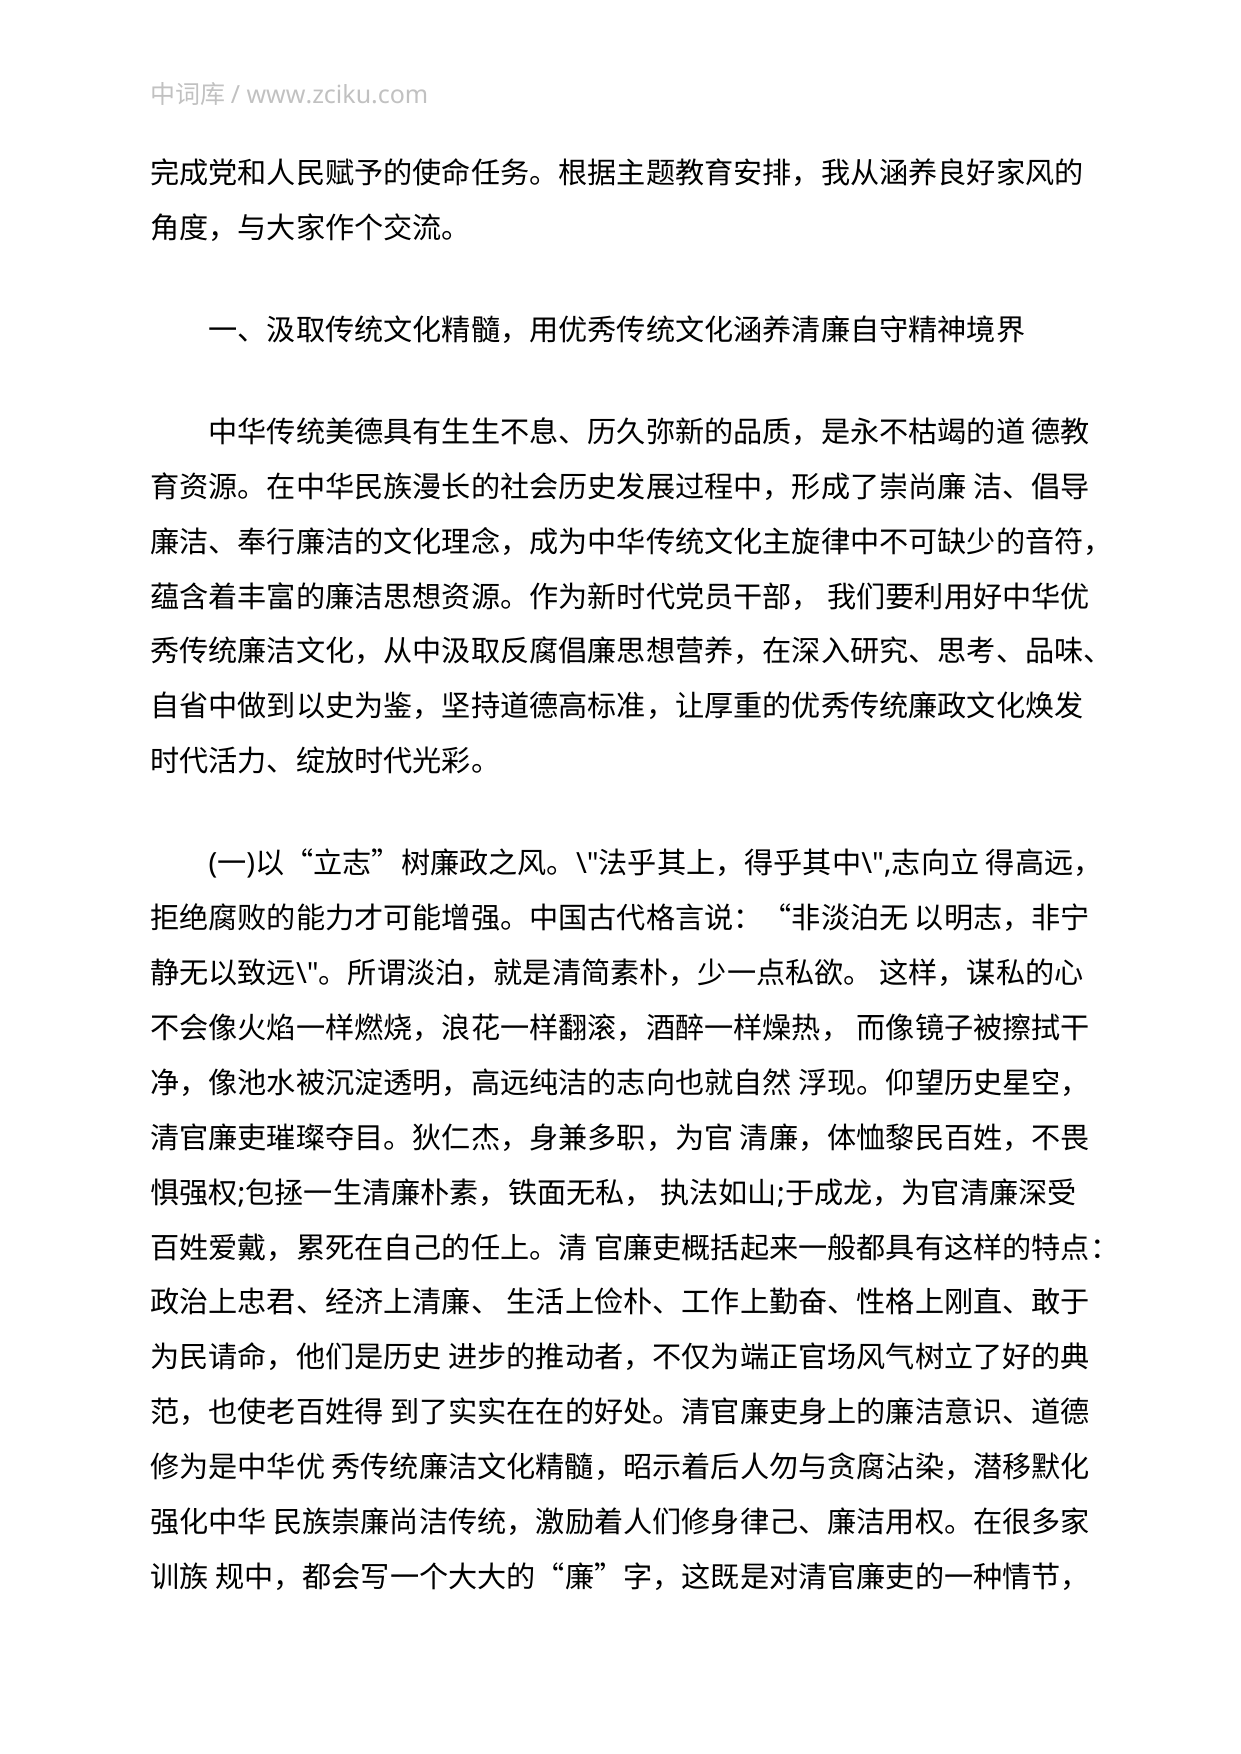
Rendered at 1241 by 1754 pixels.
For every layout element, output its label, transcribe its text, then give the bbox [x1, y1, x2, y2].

text 一、汲取传统文化精髓，用优秀传统文化涵养清廉自守精神境界 [150, 307, 1090, 349]
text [150, 150, 1090, 247]
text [150, 839, 1090, 1596]
text 中华传统美德具有生生不息、历久弥新的品质，是永不枯竭的道 德教育资源。在中华民族漫长的社会历史发展过程中，形成了崇尚廉 洁、倡导廉洁、奉行廉洁的文化理念，成为中华传统文化主旋律中不可缺少的音符，蕴含着丰富的廉洁思想资源。作为新时代党员干部， 我们要利用好中华优秀传统廉洁文化，从中汲取反腐倡廉思想营养，在深入研究、思考、品味、自省中做到以史为鉴，坚持道德高标准，让厚重的优秀传统廉政文化焕发时代活力、绽放时代光彩。 [150, 408, 1090, 780]
